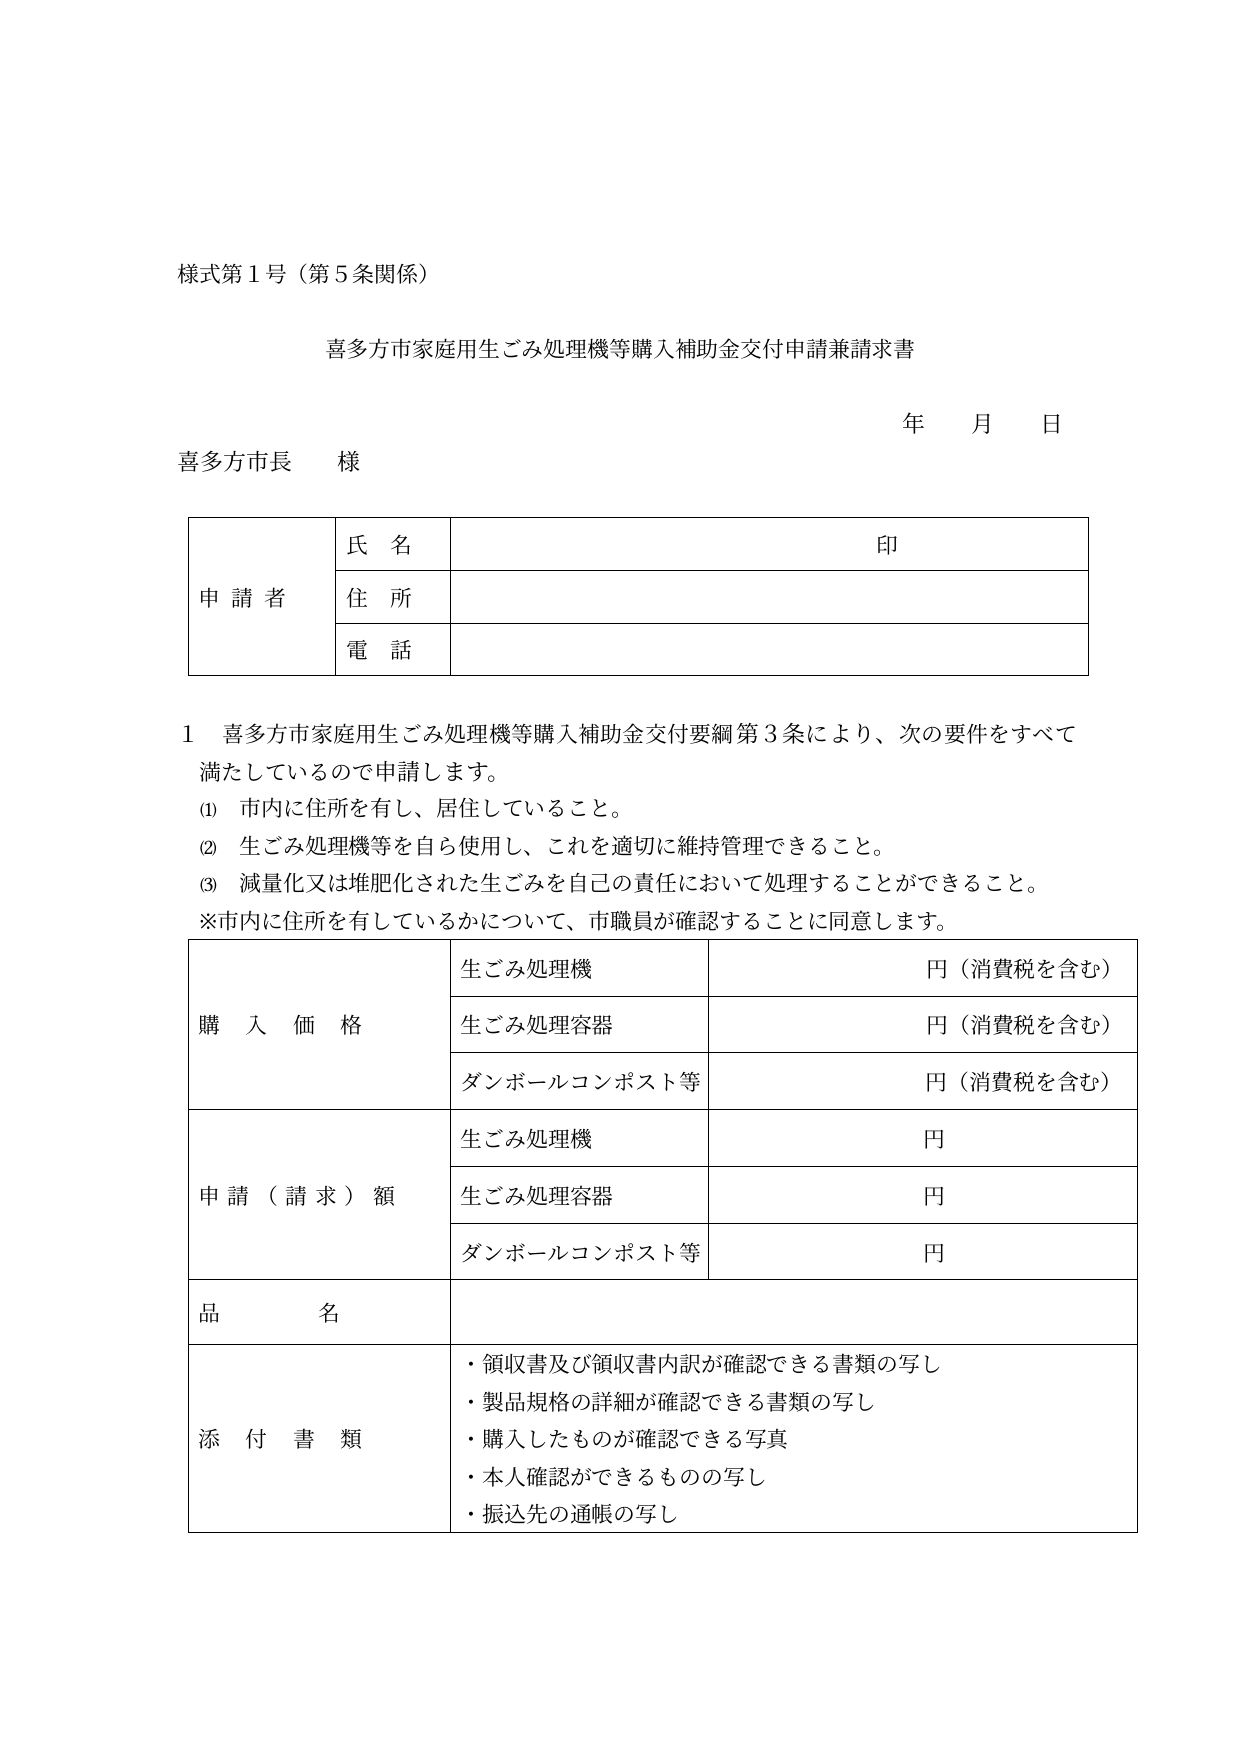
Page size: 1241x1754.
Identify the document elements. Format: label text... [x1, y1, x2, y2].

table_header 氏名 [336, 518, 450, 569]
table_header 申請者 [189, 518, 335, 675]
table_cell [451, 624, 1088, 675]
table_cell 電話 [336, 624, 450, 675]
table_header 円（消費税を含む） [709, 940, 1137, 996]
table_cell ・領収書及び領収書内訳が確認できる書類の写し ・製品規格の詳細が確認できる書類の写し ・購入したものが確認できる写真 ・本人確認ができるものの写し ・振込先の通帳の写し [451, 1345, 1137, 1532]
table_cell 申請（請求）額 [189, 1110, 450, 1279]
table_cell 品名 [189, 1280, 450, 1343]
table_cell [451, 571, 1088, 622]
table_header 印 [451, 518, 1088, 569]
table_header 購入価格 [189, 940, 450, 1109]
text １ 喜多方市家庭用生ごみ処理機等購入補助金交付要綱第３条により、次の要件をすべて満たしているので申請します。 [177, 714, 1077, 789]
table_cell ダンボールコンポスト等 [451, 1224, 708, 1279]
table_cell 円 [709, 1224, 1137, 1279]
table_cell 住所 [336, 571, 450, 622]
table_cell 生ごみ処理機 [451, 1110, 708, 1166]
table_cell 円 [709, 1167, 1137, 1223]
table_cell 生ごみ処理容器 [451, 997, 708, 1052]
text 年 月 日 [177, 404, 1063, 442]
table_cell 円（消費税を含む） [709, 1053, 1137, 1109]
table_cell ダンボールコンポスト等 [451, 1053, 708, 1109]
table_cell 生ごみ処理容器 [451, 1167, 708, 1223]
text ※市内に住所を有しているかについて、市職員が確認することに同意します。 [177, 901, 1063, 939]
text 喜多方市長 様 [177, 442, 1077, 479]
table_cell 添付書類 [189, 1345, 450, 1532]
text ⑴ 市内に住所を有し、居住していること。 [177, 789, 1063, 826]
text ⑶ 減量化又は堆肥化された生ごみを自己の責任において処理することができること。 [177, 864, 1063, 901]
table_cell 円 [709, 1110, 1137, 1166]
table_cell 円（消費税を含む） [709, 997, 1137, 1052]
text 様式第１号（第５条関係） [177, 254, 1063, 292]
table_header 生ごみ処理機 [451, 940, 708, 996]
table_cell [451, 1280, 1137, 1343]
text ⑵ 生ごみ処理機等を自ら使用し、これを適切に維持管理できること。 [177, 826, 1063, 864]
text 喜多方市家庭用生ごみ処理機等購入補助金交付申請兼請求書 [177, 329, 1063, 367]
